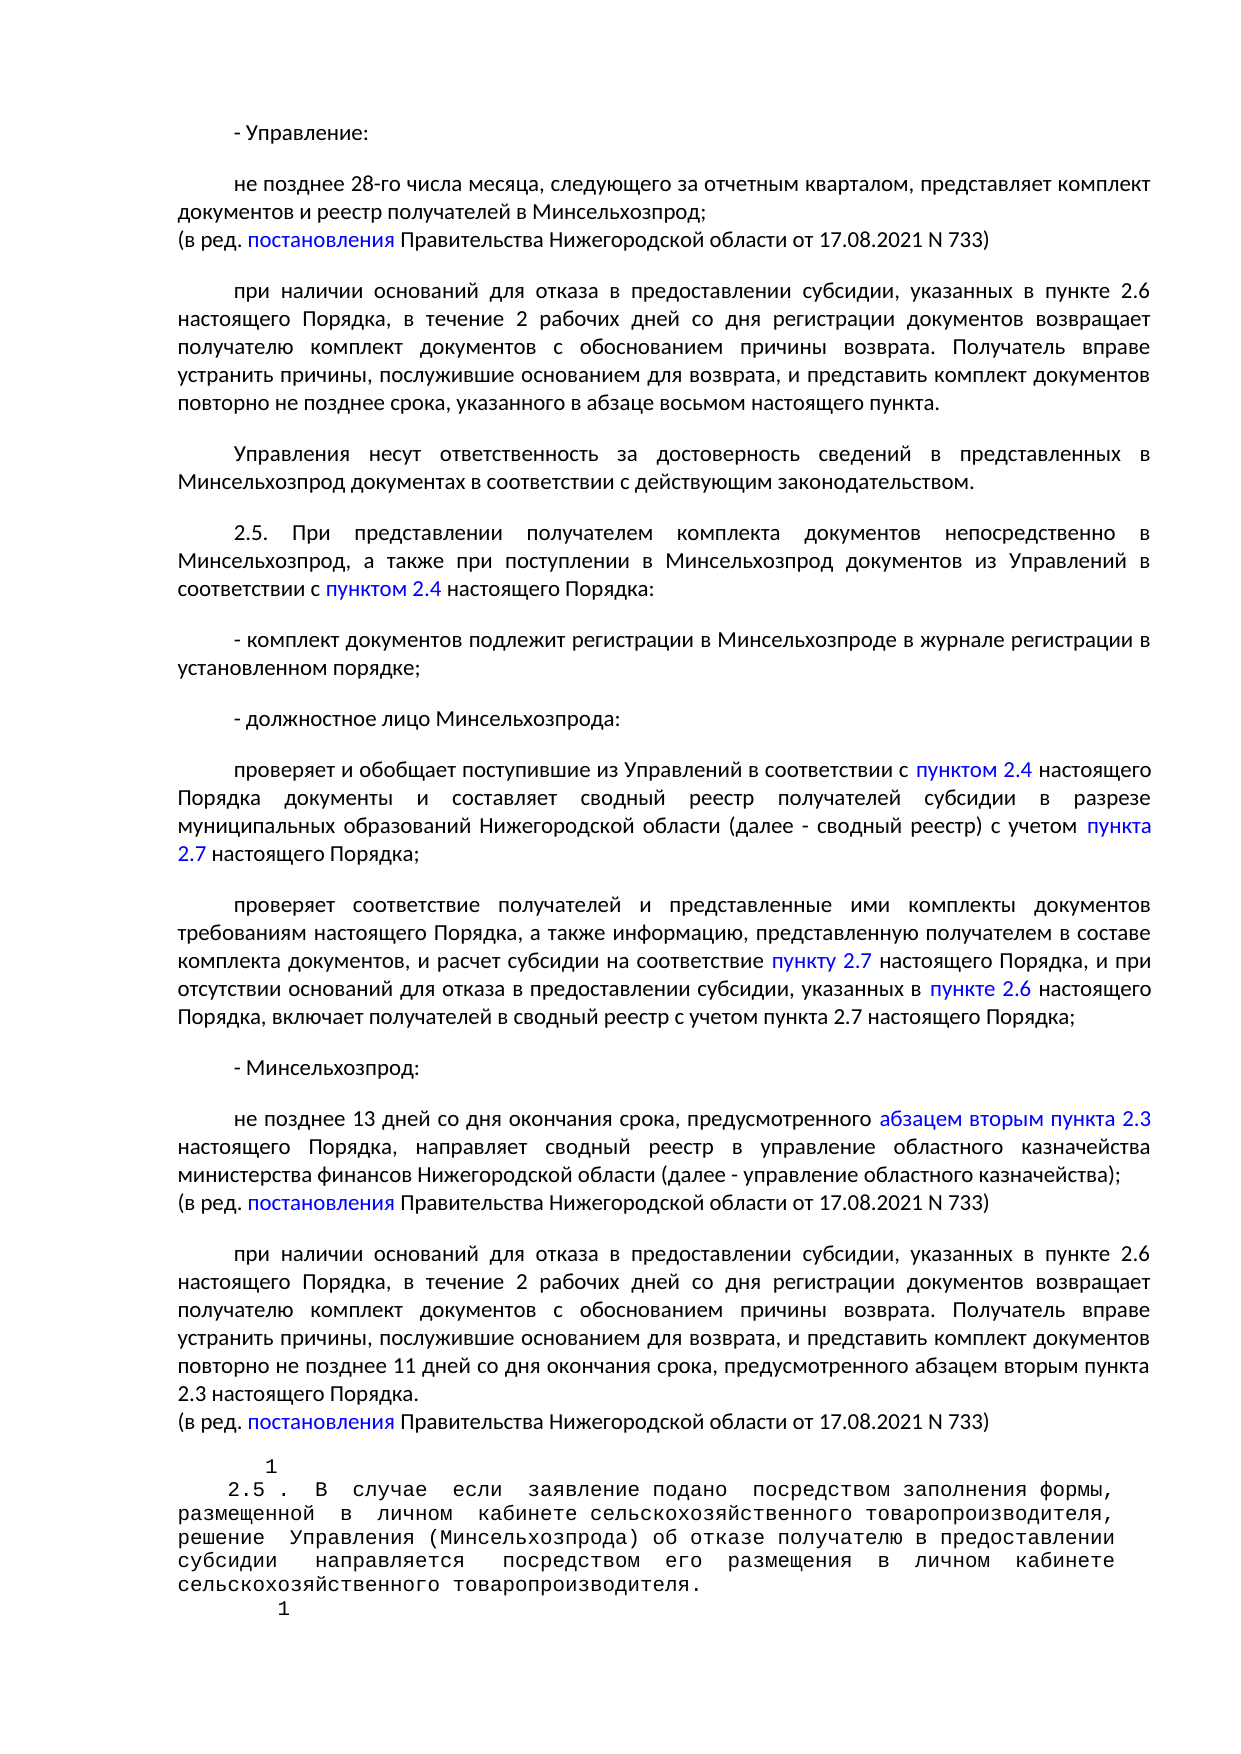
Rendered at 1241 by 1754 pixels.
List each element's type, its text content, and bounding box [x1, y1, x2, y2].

text при наличии оснований для отказа в предоставлении субсидии, указанных в пункте 2.6 настоящего Порядка, в течение 2 рабочих дней со дня регистрации документов возвращает получателю комплект документов с обоснованием причины возврата. Получатель вправе устранить причины, послужившие основанием для возврата, и представить комплект документов повторно не позднее 11 дней со дня окончания срока, предусмотренного абзацем вторым пункта 2.3 настоящего Порядка. [177, 1239, 1152, 1407]
text - комплект документов подлежит регистрации в Минсельхозпроде в журнале регистрации в установленном порядке; [177, 625, 1152, 681]
text 1 [177, 1456, 1152, 1479]
text 2.5. При представлении получателем комплекта документов непосредственно в Минсельхозпрод, а также при поступлении в Минсельхозпрод документов из Управлений в соответствии с пунктом 2.4 настоящего Порядка: [177, 518, 1152, 602]
text (в ред. постановления Правительства Нижегородской области от 17.08.2021 N 733) [177, 225, 1152, 253]
text при наличии оснований для отказа в предоставлении субсидии, указанных в пункте 2.6 настоящего Порядка, в течение 2 рабочих дней со дня регистрации документов возвращает получателю комплект документов с обоснованием причины возврата. Получатель вправе устранить причины, послужившие основанием для возврата, и представить комплект документов повторно не позднее срока, указанного в абзаце восьмом настоящего пункта. [177, 276, 1152, 416]
text - Минсельхозпрод: [177, 1053, 1152, 1081]
text (в ред. постановления Правительства Нижегородской области от 17.08.2021 N 733) [177, 1407, 1152, 1435]
text - Управление: [177, 118, 1152, 146]
text Управления несут ответственность за достоверность сведений в представленных в Минсельхозпрод документах в соответствии с действующим законодательством. [177, 439, 1152, 495]
text не позднее 28-го числа месяца, следующего за отчетным кварталом, представляет комплект документов и реестр получателей в Минсельхозпрод; [177, 169, 1152, 225]
text 2.5 . В случае если заявление подано посредством заполнения формы, [177, 1479, 1152, 1503]
text 1 [177, 1598, 1152, 1621]
text решение Управления (Минсельхозпрода) об отказе получателю в предоставлении [177, 1527, 1152, 1550]
text (в ред. постановления Правительства Нижегородской области от 17.08.2021 N 733) [177, 1188, 1152, 1216]
text проверяет соответствие получателей и представленные ими комплекты документов требованиям настоящего Порядка, а также информацию, представленную получателем в составе комплекта документов, и расчет субсидии на соответствие пункту 2.7 настоящего Порядка, и при отсутствии оснований для отказа в предоставлении субсидии, указанных в пункте 2.6 настоящего Порядка, включает получателей в сводный реестр с учетом пункта 2.7 настоящего Порядка; [177, 890, 1152, 1030]
text не позднее 13 дней со дня окончания срока, предусмотренного абзацем вторым пункта 2.3 настоящего Порядка, направляет сводный реестр в управление областного казначейства министерства финансов Нижегородской области (далее - управление областного казначейства); [177, 1104, 1152, 1188]
text субсидии направляется посредством его размещения в личном кабинете [177, 1550, 1152, 1574]
text - должностное лицо Минсельхозпрода: [177, 704, 1152, 732]
text размещенной в личном кабинете сельскохозяйственного товаропроизводителя, [177, 1503, 1152, 1527]
text сельскохозяйственного товаропроизводителя. [177, 1574, 1152, 1598]
text проверяет и обобщает поступившие из Управлений в соответствии с пунктом 2.4 настоящего Порядка документы и составляет сводный реестр получателей субсидии в разрезе муниципальных образований Нижегородской области (далее - сводный реестр) с учетом пункта 2.7 настоящего Порядка; [177, 755, 1152, 867]
